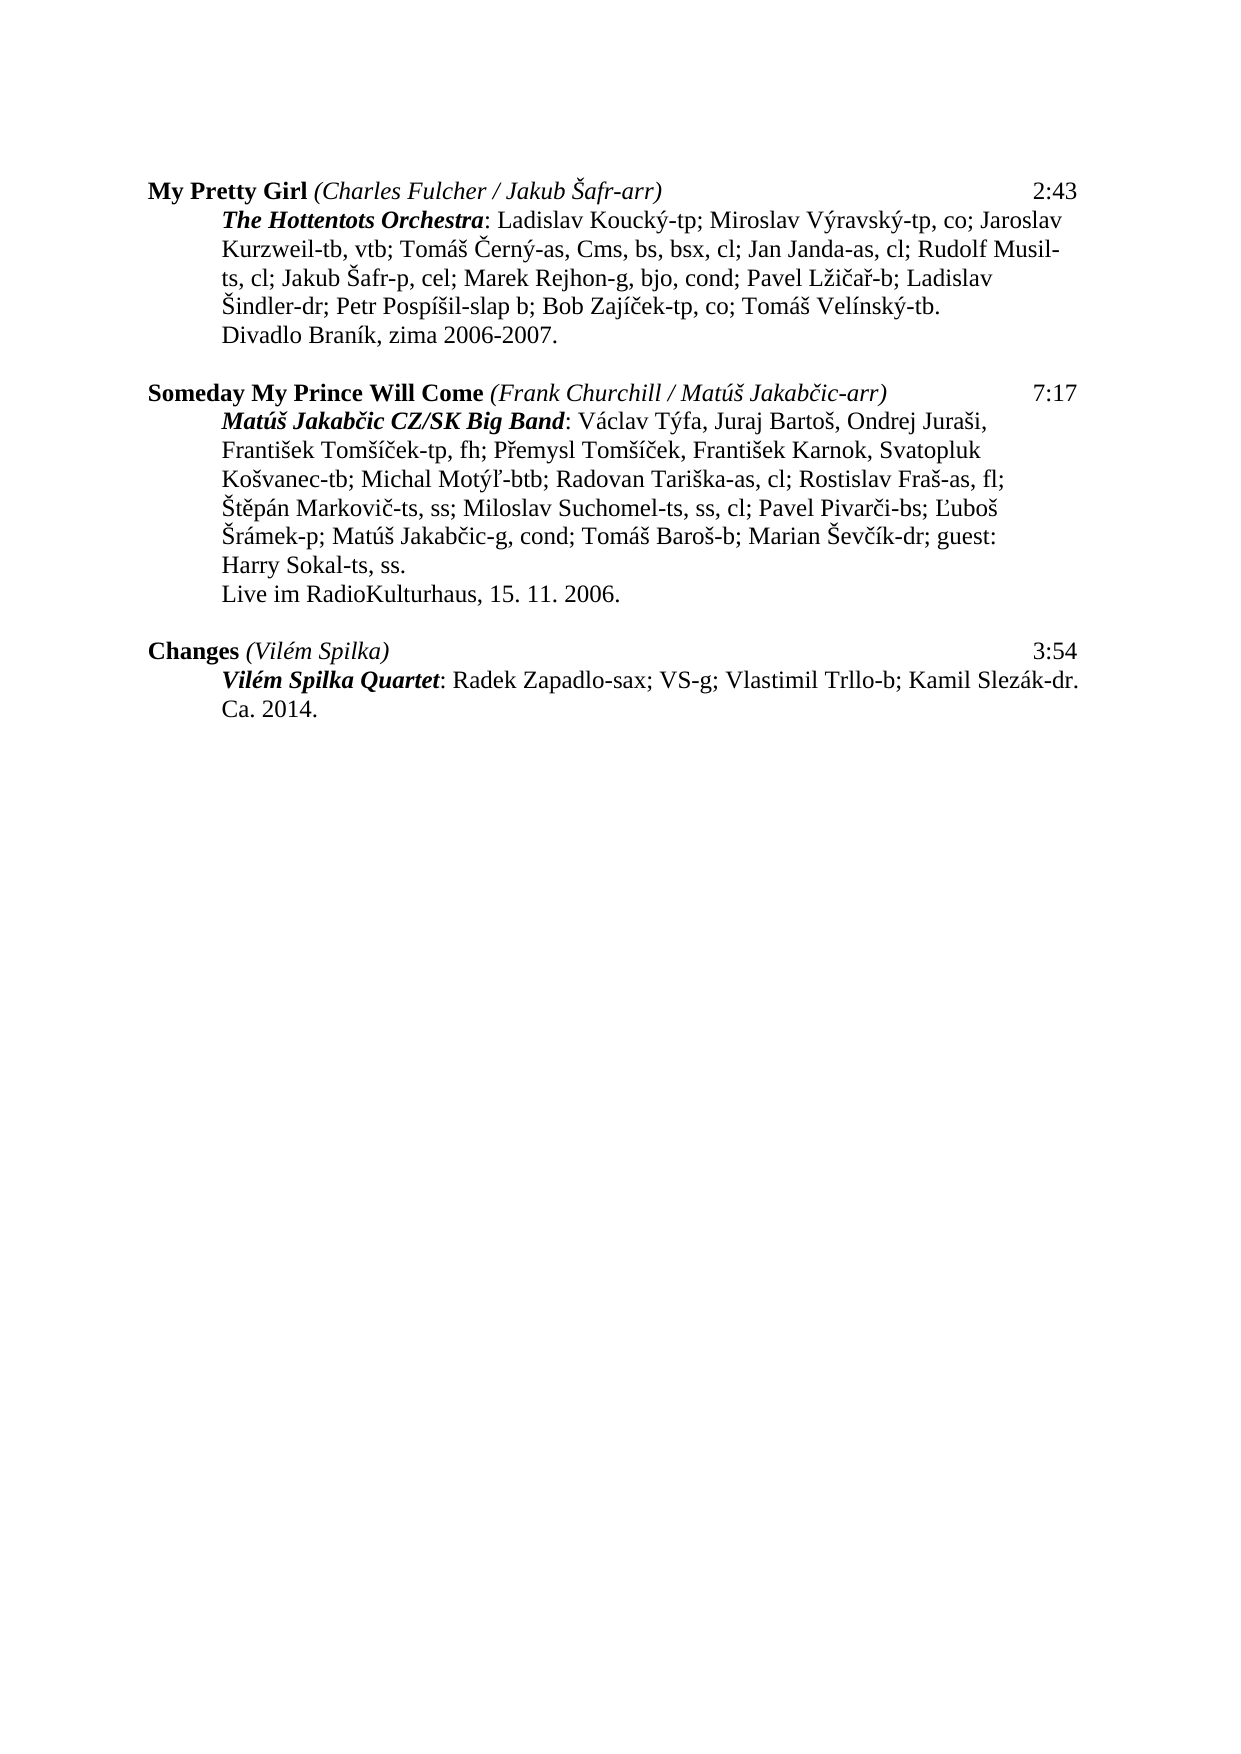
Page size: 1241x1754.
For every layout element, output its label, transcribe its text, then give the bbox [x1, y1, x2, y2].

text The Hottentots Orchestra: Ladislav Koucký-tp; Miroslav Výravský-tp, co; Jaroslav [148, 205, 1093, 234]
text ts, cl; Jakub Šafr-p, cel; Marek Rejhon-g, bjo, cond; Pavel Lžičař-b; Ladislav [148, 263, 1093, 291]
text Someday My Prince Will Come (Frank Churchill / Matúš Jakabčic-arr) 7:17 [148, 378, 1093, 406]
text Kurzweil-tb, vtb; Tomáš Černý-as, Cms, bs, bsx, cl; Jan Janda-as, cl; Rudolf Musil- [148, 234, 1093, 263]
text Ca. 2014. [148, 694, 1093, 723]
text František Tomšíček-tp, fh; Přemysl Tomšíček, František Karnok, Svatopluk [148, 435, 1093, 464]
text Changes (Vilém Spilka) 3:54 [148, 636, 1093, 665]
text Šrámek-p; Matúš Jakabčic-g, cond; Tomáš Baroš-b; Marian Ševčík-dr; guest: [148, 521, 1093, 550]
text Matúš Jakabčic CZ/SK Big Band: Václav Týfa, Juraj Bartoš, Ondrej Juraši, [148, 406, 1093, 435]
text Košvanec-tb; Michal Motýľ-btb; Radovan Tariška-as, cl; Rostislav Fraš-as, fl; [148, 464, 1093, 493]
text Štěpán Markovič-ts, ss; Miloslav Suchomel-ts, ss, cl; Pavel Pivarči-bs; Ľuboš [148, 493, 1093, 521]
text Vilém Spilka Quartet: Radek Zapadlo-sax; VS-g; Vlastimil Trllo-b; Kamil Slezák-dr. [148, 665, 1093, 694]
text Harry Sokal-ts, ss. [148, 550, 1093, 579]
text Šindler-dr; Petr Pospíšil-slap b; Bob Zajíček-tp, co; Tomáš Velínský-tb. [148, 291, 1093, 320]
text My Pretty Girl (Charles Fulcher / Jakub Šafr-arr) 2:43 [148, 176, 1093, 205]
text Divadlo Braník, zima 2006-2007. [148, 320, 1093, 349]
text Live im RadioKulturhaus, 15. 11. 2006. [148, 579, 1093, 608]
